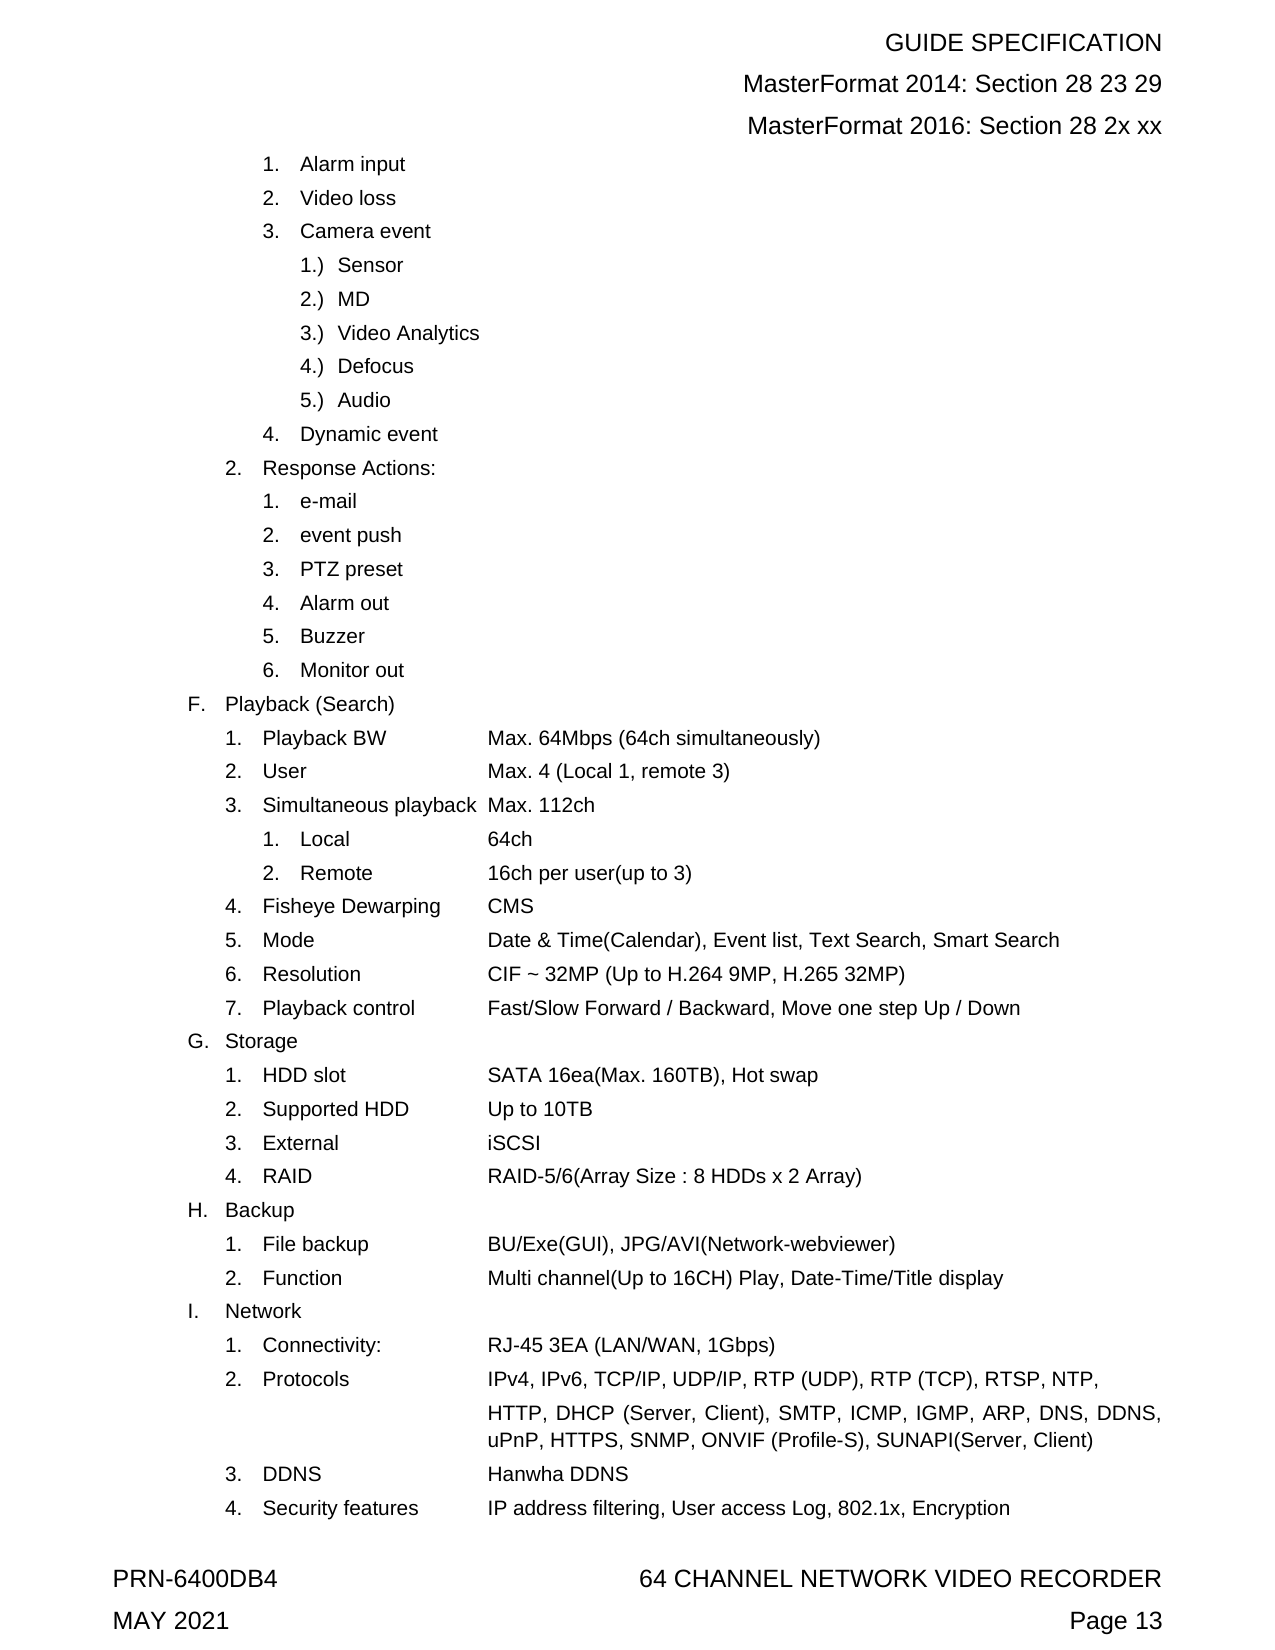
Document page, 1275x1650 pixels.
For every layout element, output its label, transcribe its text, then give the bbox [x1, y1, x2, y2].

list Local 64ch [262, 827, 1162, 851]
list Network [187, 1299, 1162, 1323]
list Playback (Search) [187, 692, 1162, 716]
list Alarm input [262, 152, 1162, 176]
list Function Multi channel(Up to 16CH) Play, Date-Time/Title display [225, 1266, 1162, 1289]
list Alarm out [262, 591, 1162, 614]
list Connectivity: RJ-45 3EA (LAN/WAN, 1Gbps) [225, 1333, 1162, 1357]
list Sensor [300, 253, 1162, 277]
list MD [300, 287, 1162, 311]
list event push [262, 523, 1162, 547]
list Playback BW Max. 64Mbps (64ch simultaneously) [225, 726, 1162, 749]
list Remote 16ch per user(up to 3) [262, 861, 1162, 884]
list Audio [300, 388, 1162, 412]
list Resolution CIF ~ 32MP (Up to H.264 9MP, H.265 32MP) [225, 962, 1162, 986]
text HTTP, DHCP (Server, Client), SMTP, ICMP, IGMP, ARP, DNS, DDNS, uPnP, HTTPS, SNMP, ONVIF (Profile-S), SUNAPI(Server, Client) [487, 1401, 1162, 1452]
list Security features IP address filtering, User access Log, 802.1x, Encryption [225, 1496, 1162, 1519]
list PTZ preset [262, 557, 1162, 581]
list e-mail [262, 489, 1162, 513]
list Monitor out [262, 658, 1162, 682]
list Camera event [262, 219, 1162, 243]
list Dynamic event [262, 422, 1162, 446]
list Storage [187, 1029, 1162, 1053]
list Backup [187, 1198, 1162, 1222]
list Playback control Fast/Slow Forward / Backward, Move one step Up / Down [225, 996, 1162, 1019]
list RAID RAID-5/6(Array Size : 8 HDDs x 2 Array) [225, 1164, 1162, 1188]
list Protocols IPv4, IPv6, TCP/IP, UDP/IP, RTP (UDP), RTP (TCP), RTSP, NTP, [225, 1367, 1162, 1391]
list Fisheye Dewarping CMS [225, 894, 1162, 918]
list DDNS Hanwha DDNS [225, 1462, 1162, 1486]
list Response Actions: [225, 456, 1162, 479]
list Mode Date & Time(Calendar), Event list, Text Search, Smart Search [225, 928, 1162, 952]
list Buzzer [262, 624, 1162, 648]
list Supported HDD Up to 10TB [225, 1097, 1162, 1121]
list HDD slot SATA 16ea(Max. 160TB), Hot swap [225, 1063, 1162, 1087]
list Video Analytics [300, 321, 1162, 344]
list File backup BU/Exe(GUI), JPG/AVI(Network-webviewer) [225, 1232, 1162, 1256]
list Simultaneous playback Max. 112ch [225, 793, 1162, 817]
list External iSCSI [225, 1131, 1162, 1154]
list User Max. 4 (Local 1, remote 3) [225, 759, 1162, 783]
list Defocus [300, 354, 1162, 378]
list Video loss [262, 186, 1162, 209]
